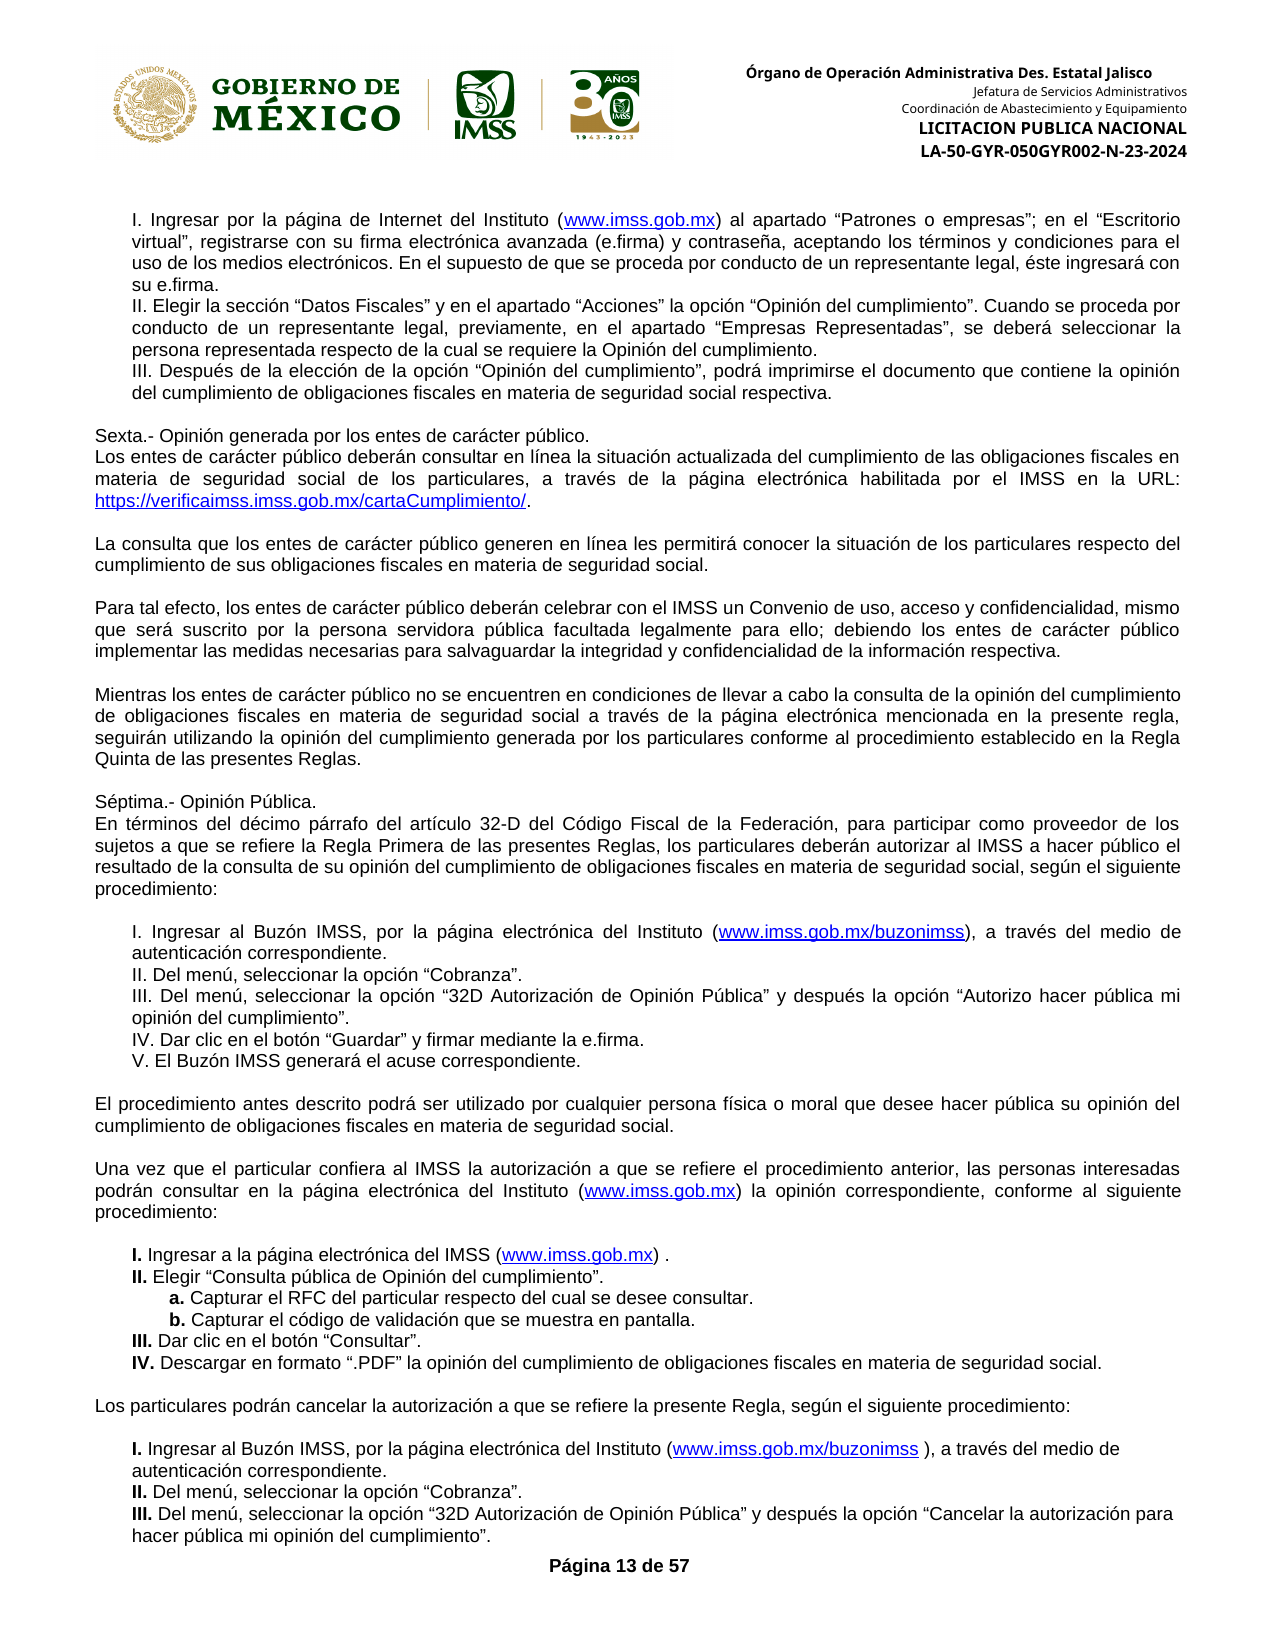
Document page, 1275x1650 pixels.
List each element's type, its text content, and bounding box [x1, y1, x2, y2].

text I. Ingresar por la página de Internet del Instituto (www.imss.gob.mx) al apartado “Patrones o empresas”; en el “Escritorio virtual”, registrarse con su firma electrónica avanzada (e.firma) y contraseña, aceptando los términos y condiciones para el uso de los medios electrónicos. En el supuesto de que se proceda por conducto de un representante legal, éste ingresará con su e.firma. [132, 209, 1181, 295]
text V. El Buzón IMSS generará el acuse correspondiente. [94, 1050, 1181, 1072]
text La consulta que los entes de carácter público generen en línea les permitirá conocer la situación de los particulares respecto del cumplimiento de sus obligaciones fiscales en materia de seguridad social. [94, 532, 1181, 576]
text III. Después de la elección de la opción “Opinión del cumplimiento”, podrá imprimirse el documento que contiene la opinión del cumplimiento de obligaciones fiscales en materia de seguridad social respectiva. [132, 360, 1181, 403]
text b. Capturar el código de validación que se muestra en pantalla. [132, 1309, 1181, 1330]
text III. Del menú, seleccionar la opción “32D Autorización de Opinión Pública” y después la opción “Cancelar la autorización para hacer pública mi opinión del cumplimiento”. [132, 1503, 1181, 1546]
text a. Capturar el RFC del particular respecto del cual se desee consultar. [132, 1287, 1181, 1309]
picture [94, 44, 674, 160]
text II. Del menú, seleccionar la opción “Cobranza”. [94, 964, 1181, 985]
text III. Del menú, seleccionar la opción “32D Autorización de Opinión Pública” y después la opción “Autorizo hacer pública mi opinión del cumplimiento”. [132, 985, 1181, 1028]
text II. Elegir la sección “Datos Fiscales” y en el apartado “Acciones” la opción “Opinión del cumplimiento”. Cuando se proceda por conducto de un representante legal, previamente, en el apartado “Empresas Representadas”, se deberá seleccionar la persona representada respecto de la cual se requiere la Opinión del cumplimiento. [132, 295, 1181, 360]
text IV. Descargar en formato “.PDF” la opinión del cumplimiento de obligaciones fiscales en materia de seguridad social. [132, 1352, 1181, 1373]
text En términos del décimo párrafo del artículo 32-D del Código Fiscal de la Federación, para participar como proveedor de los sujetos a que se refiere la Regla Primera de las presentes Reglas, los particulares deberán autorizar al IMSS a hacer público el resultado de la consulta de su opinión del cumplimiento de obligaciones fiscales en materia de seguridad social, según el siguiente procedimiento: [94, 813, 1181, 899]
text II. Elegir “Consulta pública de Opinión del cumplimiento”. [94, 1266, 1181, 1287]
text Los entes de carácter público deberán consultar en línea la situación actualizada del cumplimiento de las obligaciones fiscales en materia de seguridad social de los particulares, a través de la página electrónica habilitada por el IMSS en la URL: https://verificaimss.imss.gob.mx/cartaCumplimiento/. [94, 446, 1181, 511]
text Una vez que el particular confiera al IMSS la autorización a que se refiere el procedimiento anterior, las personas interesadas podrán consultar en la página electrónica del Instituto (www.imss.gob.mx) la opinión correspondiente, conforme al siguiente procedimiento: [94, 1158, 1181, 1222]
text Sexta.- Opinión generada por los entes de carácter público. [94, 425, 1181, 446]
text I. Ingresar a la página electrónica del IMSS (www.imss.gob.mx) . [94, 1244, 1181, 1266]
text Los particulares podrán cancelar la autorización a que se refiere la presente Regla, según el siguiente procedimiento: [94, 1395, 1181, 1417]
text II. Del menú, seleccionar la opción “Cobranza”. [94, 1481, 1181, 1503]
text El procedimiento antes descrito podrá ser utilizado por cualquier persona física o moral que desee hacer pública su opinión del cumplimiento de obligaciones fiscales en materia de seguridad social. [94, 1093, 1181, 1136]
text Mientras los entes de carácter público no se encuentren en condiciones de llevar a cabo la consulta de la opinión del cumplimiento de obligaciones fiscales en materia de seguridad social a través de la página electrónica mencionada en la presente regla, seguirán utilizando la opinión del cumplimiento generada por los particulares conforme al procedimiento establecido en la Regla Quinta de las presentes Reglas. [94, 683, 1181, 770]
text IV. Dar clic en el botón “Guardar” y firmar mediante la e.firma. [94, 1028, 1181, 1050]
text Séptima.- Opinión Pública. [94, 791, 1181, 813]
text III. Dar clic en el botón “Consultar”. [94, 1330, 1181, 1352]
text Para tal efecto, los entes de carácter público deberán celebrar con el IMSS un Convenio de uso, acceso y confidencialidad, mismo que será suscrito por la persona servidora pública facultada legalmente para ello; debiendo los entes de carácter público implementar las medidas necesarias para salvaguardar la integridad y confidencialidad de la información respectiva. [94, 597, 1181, 662]
